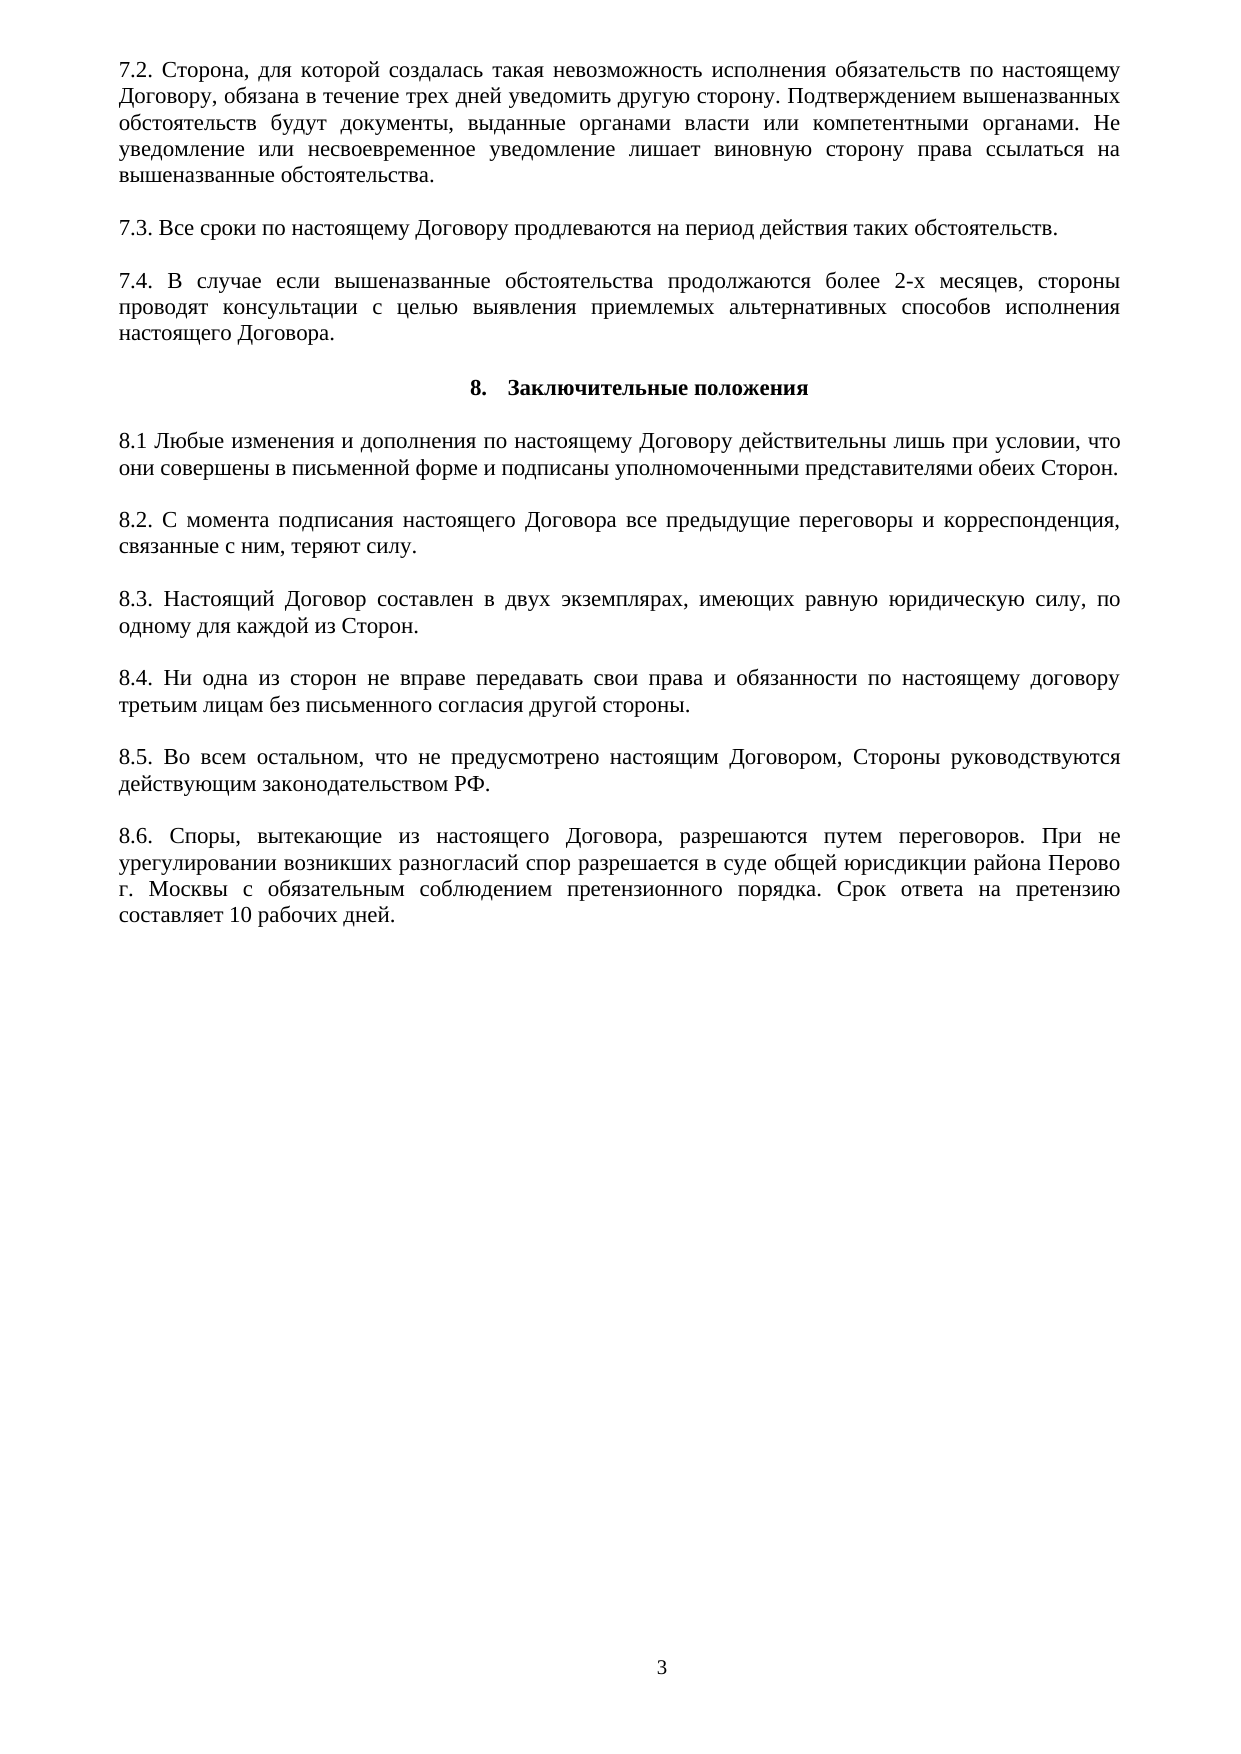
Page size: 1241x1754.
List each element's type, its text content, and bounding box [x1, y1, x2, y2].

text 8.6. Споры, вытекающие из настоящего Договора, разрешаются путем переговоров. При не урегулировании возникших разногласий спор разрешается в суде общей юрисдикции района Перово г. Москвы с обязательным соблюдением претензионного порядка. Срок ответа на претензию составляет 10 рабочих дней. [118, 822, 1122, 928]
text 8.2. С момента подписания настоящего Договора все предыдущие переговоры и корреспонденция, связанные с ним, теряют силу. [118, 506, 1122, 559]
text 8.4. Ни одна из сторон не вправе передавать свои права и обязанности по настоящему договору третьим лицам без письменного согласия другой стороны. [118, 664, 1122, 717]
text 8.3. Настоящий Договор составлен в двух экземплярах, имеющих равную юридическую силу, по одному для каждой из Сторон. [118, 585, 1122, 638]
text 8.1 Любые изменения и дополнения по настоящему Договору действительны лишь при условии, что они совершены в письменной форме и подписаны уполномоченными представителями обеих Сторон. [118, 427, 1122, 480]
list Заключительные положения [156, 374, 1122, 401]
text 7.2. Сторона, для которой создалась такая невозможность исполнения обязательств по настоящему Договору, обязана в течение трех дней уведомить другую сторону. Подтверждением вышеназванных обстоятельств будут документы, выданные органами власти или компетентными органами. Не уведомление или несвоевременное уведомление лишает виновную сторону права ссылаться на вышеназванные обстоятельства. [118, 56, 1122, 188]
text 7.4. В случае если вышеназванные обстоятельства продолжаются более 2-х месяцев, стороны проводят консультации с целью выявления приемлемых альтернативных способов исполнения настоящего Договора. [118, 267, 1122, 346]
text 8.5. Во всем остальном, что не предусмотрено настоящим Договором, Стороны руководствуются действующим законодательством РФ. [118, 743, 1122, 796]
text 7.3. Все сроки по настоящему Договору продлеваются на период действия таких обстоятельств. [118, 214, 1122, 240]
